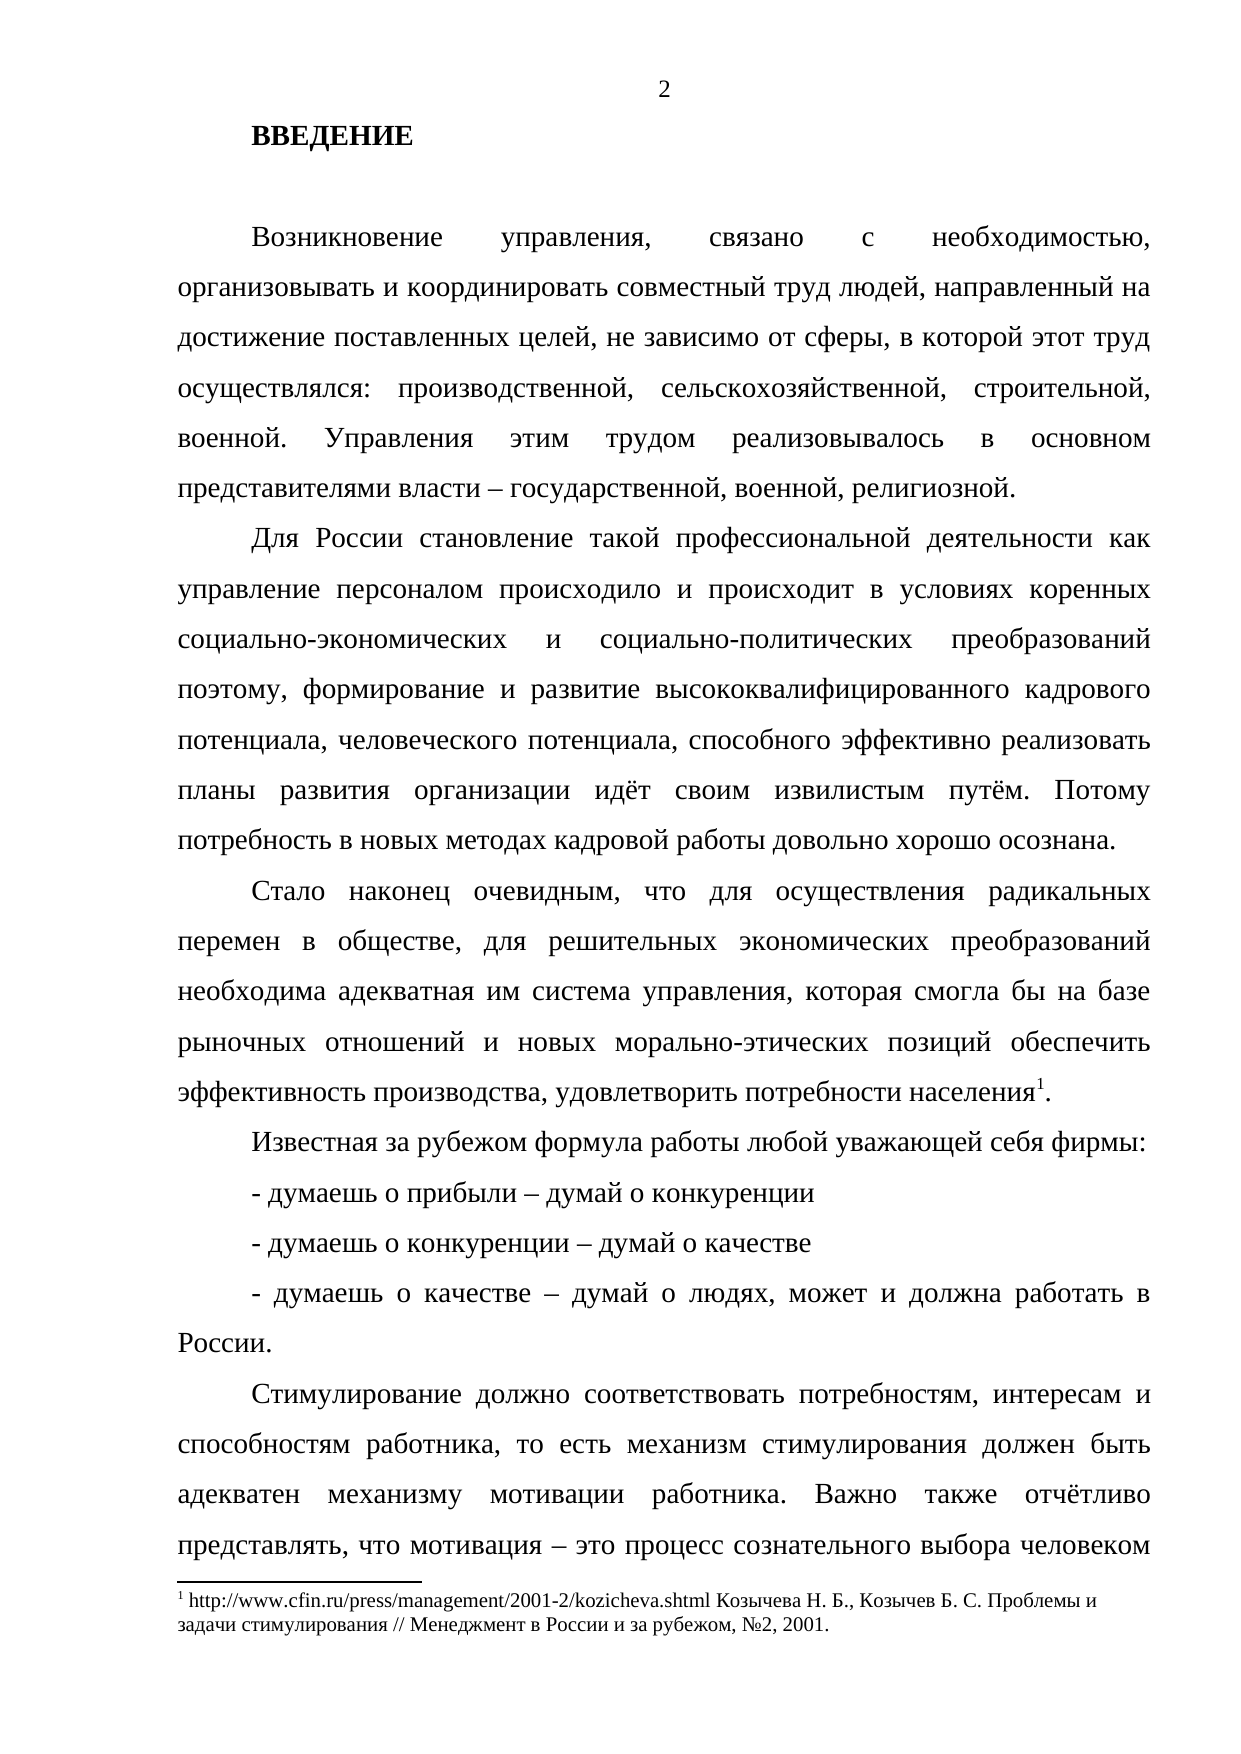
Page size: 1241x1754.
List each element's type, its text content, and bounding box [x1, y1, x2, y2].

text Стало наконец очевидным, что для осуществления радикальных перемен в обществе, для решительных экономических преобразований необходима адекватная им система управления, которая смогла бы на базе рыночных отношений и новых морально-этических позиций обеспечить эффективность производства, удовлетворить потребности населения. [177, 873, 1152, 1108]
text Возникновение управления, связано с необходимостью, организовывать и координировать совместный труд людей, направленный на достижение поставленных целей, не зависимо от сферы, в которой этот труд осуществлялся: производственной, сельскохозяйственной, строительной, военной. Управления этим трудом реализовывалось в основном представителями власти – государственной, военной, религиозной. [177, 219, 1152, 504]
text - думаешь о качестве – думай о людях, может и должна работать в России. [177, 1275, 1152, 1359]
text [177, 1376, 1152, 1560]
text - думаешь о конкуренции – думай о качестве [177, 1225, 1152, 1258]
text Для России становление такой профессиональной деятельности как управление персоналом происходило и происходит в условиях коренных социально-экономических и социально-политических преобразований поэтому, формирование и развитие высококвалифицированного кадрового потенциала, человеческого потенциала, способного эффективно реализовать планы развития организации идёт своим извилистым путём. Потому потребность в новых методах кадровой работы довольно хорошо осознана. [177, 521, 1152, 856]
text - думаешь о прибыли – думай о конкуренции [177, 1175, 1152, 1208]
text Известная за рубежом формула работы любой уважающей себя фирмы: [177, 1124, 1152, 1158]
subtitle ВВЕДЕНИЕ [177, 118, 1152, 152]
